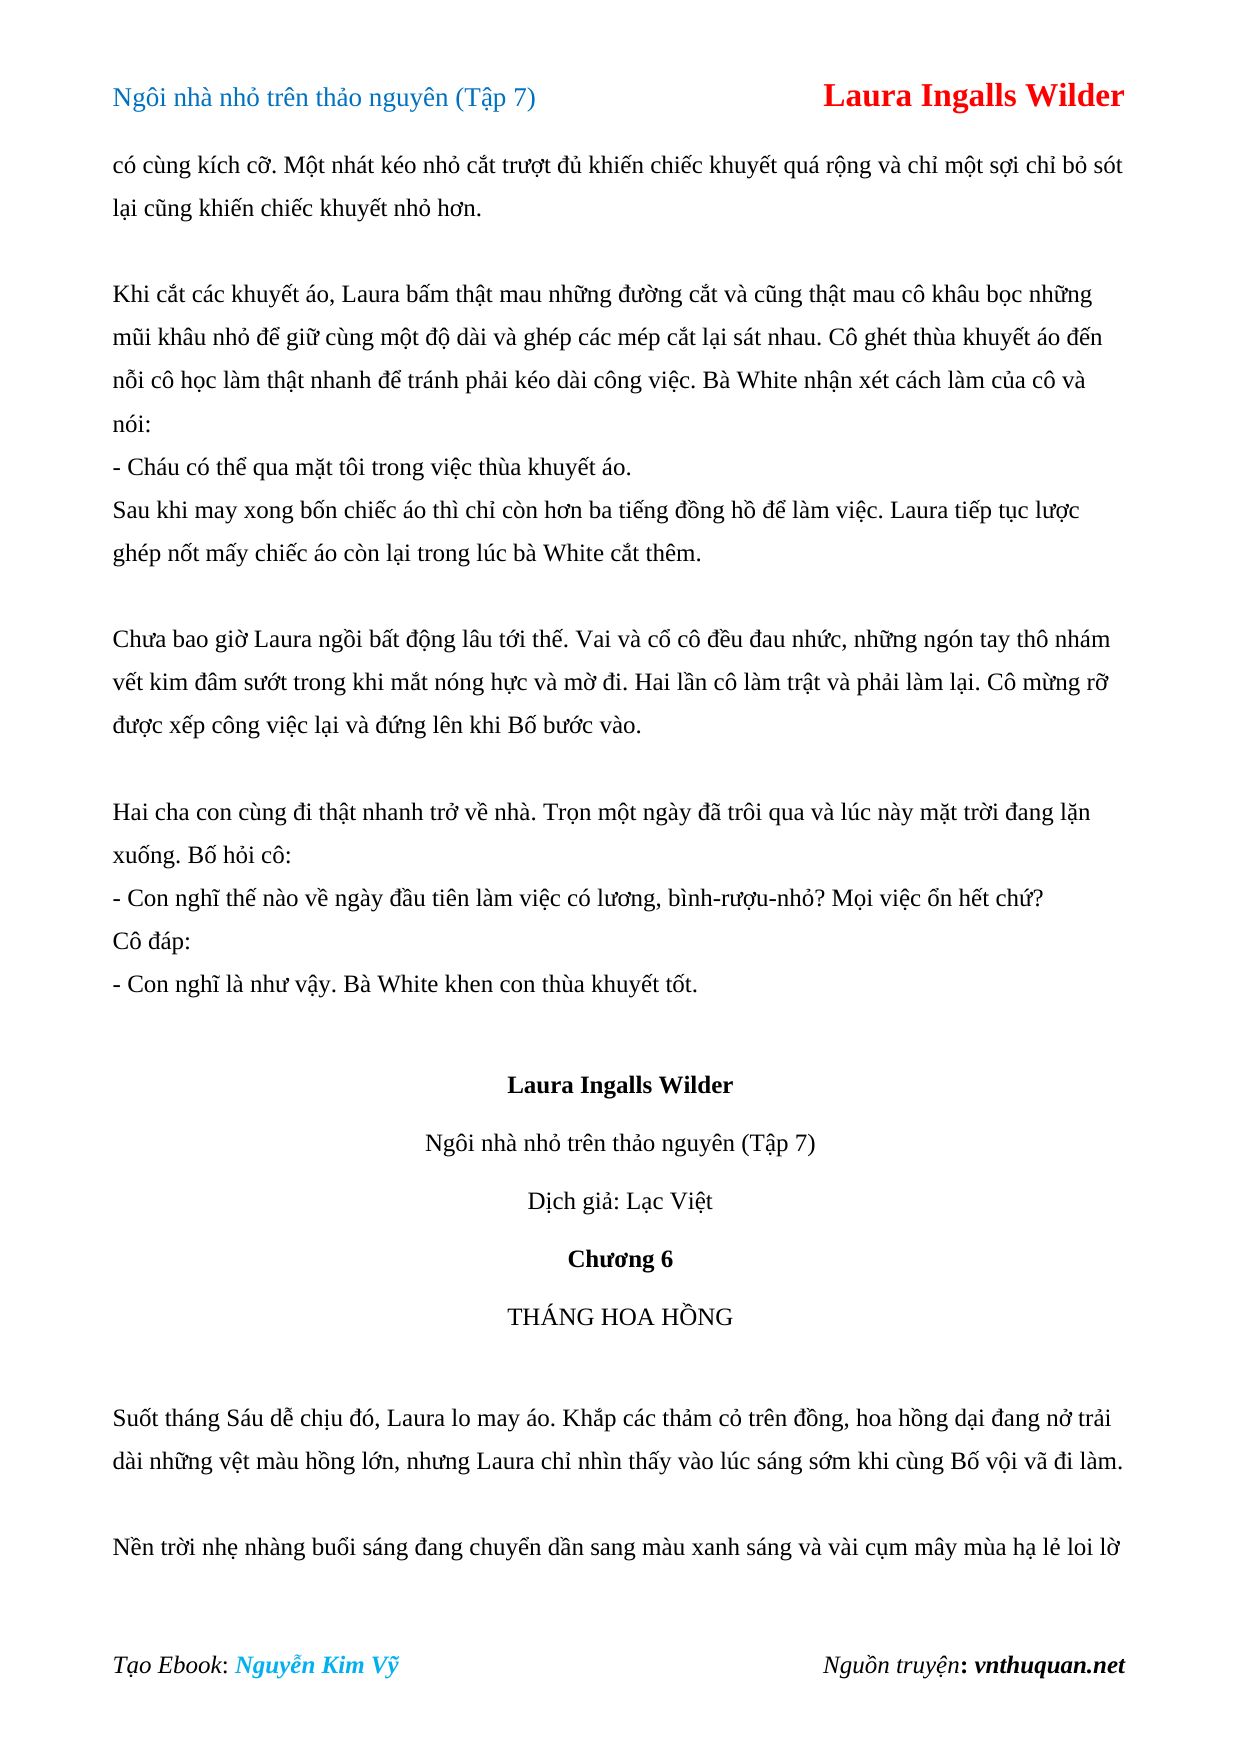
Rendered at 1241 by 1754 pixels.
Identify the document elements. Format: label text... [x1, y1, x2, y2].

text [112, 150, 1128, 998]
text Ngôi nhà nhỏ trên thảo nguyên (Tập 7) [112, 1128, 1128, 1157]
text Laura Ingalls Wilder [112, 1070, 1128, 1099]
text Dịch giả: Lạc Việt [112, 1186, 1128, 1215]
text Chương 6 [112, 1244, 1128, 1273]
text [112, 1360, 1128, 1561]
text THÁNG HOA HỒNG [112, 1302, 1128, 1331]
